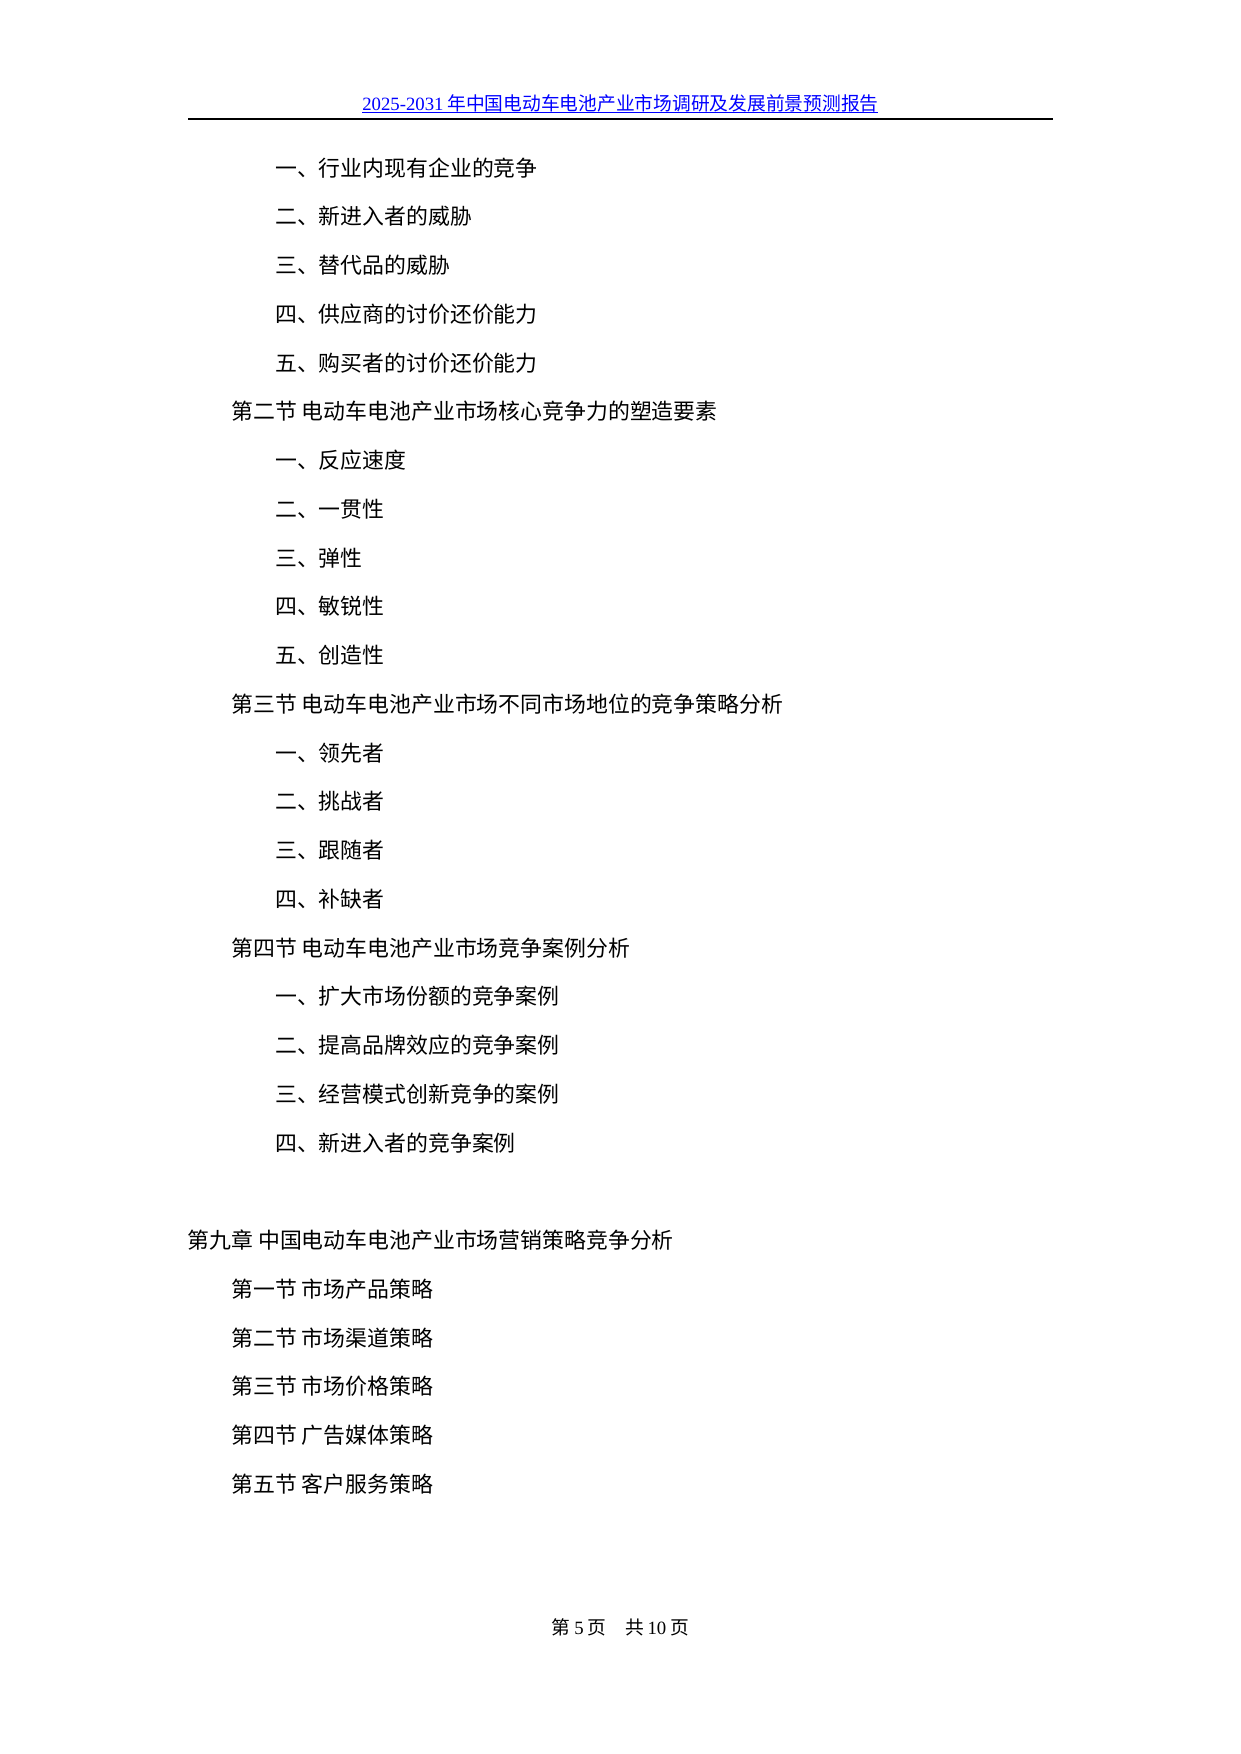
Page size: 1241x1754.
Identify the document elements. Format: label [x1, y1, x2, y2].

text [187, 150, 1053, 1499]
